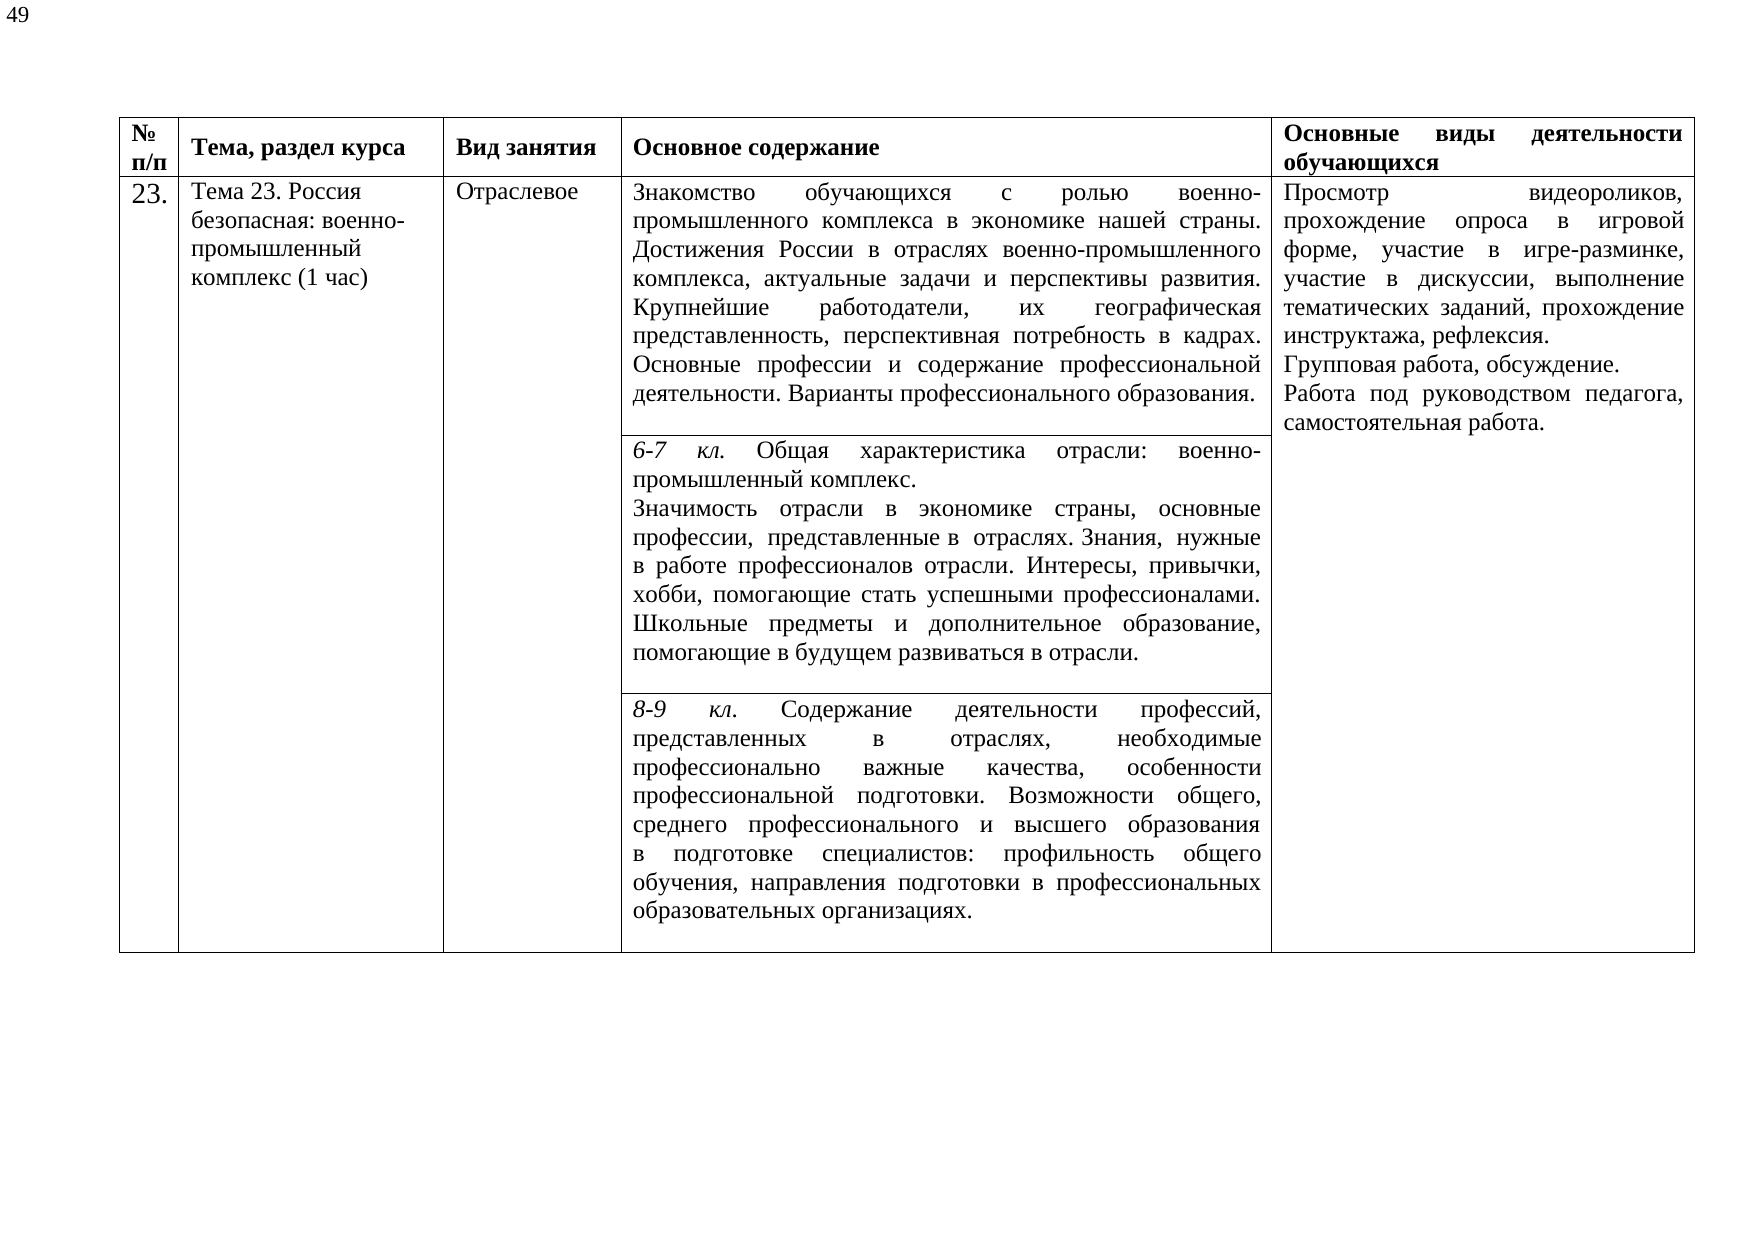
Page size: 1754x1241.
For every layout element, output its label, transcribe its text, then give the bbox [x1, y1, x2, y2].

table_header № п/п [120, 118, 178, 176]
table_header Основное содержание [622, 118, 1271, 176]
table_cell 23. [120, 177, 178, 952]
table_cell Знакомство обучающихся с ролью военно-промышленного комплекса в экономике нашей страны. Достижения России в отраслях военно-промышленного комплекса, актуальные задачи и перспективы развития. Крупнейшие работодатели, их географическая представленность, перспективная потребность в кадрах. Основные профессии и содержание профессиональной деятельности. Варианты профессионального образования. [622, 177, 1271, 434]
table_header Тема, раздел курса [179, 118, 443, 176]
table_cell Отраслевое [444, 177, 621, 952]
table_header Основные виды деятельности обучающихся [1272, 118, 1694, 176]
table_cell 8-9 кл. Содержание деятельности профессий, представленных в отраслях, необходимые профессионально важные качества, особенности профессиональной подготовки. Возможности общего, среднего профессионального и высшего образования в подготовке специалистов: профильность общего обучения, направления подготовки в профессиональных образовательных организациях. [622, 694, 1271, 952]
table_header Вид занятия [444, 118, 621, 176]
table_cell 6-7 кл. Общая характеристика отрасли: военно- промышленный комплекс. Значимость отрасли в экономике страны, основные профессии, представленные в отраслях. Знания, нужные в работе профессионалов отрасли. Интересы, привычки, хобби, помогающие стать успешными профессионалами. Школьные предметы и дополнительное образование, помогающие в будущем развиваться в отрасли. [622, 436, 1271, 693]
table_cell Тема 23. Россия безопасная: военно- промышленный комплекс (1 час) [179, 177, 443, 952]
